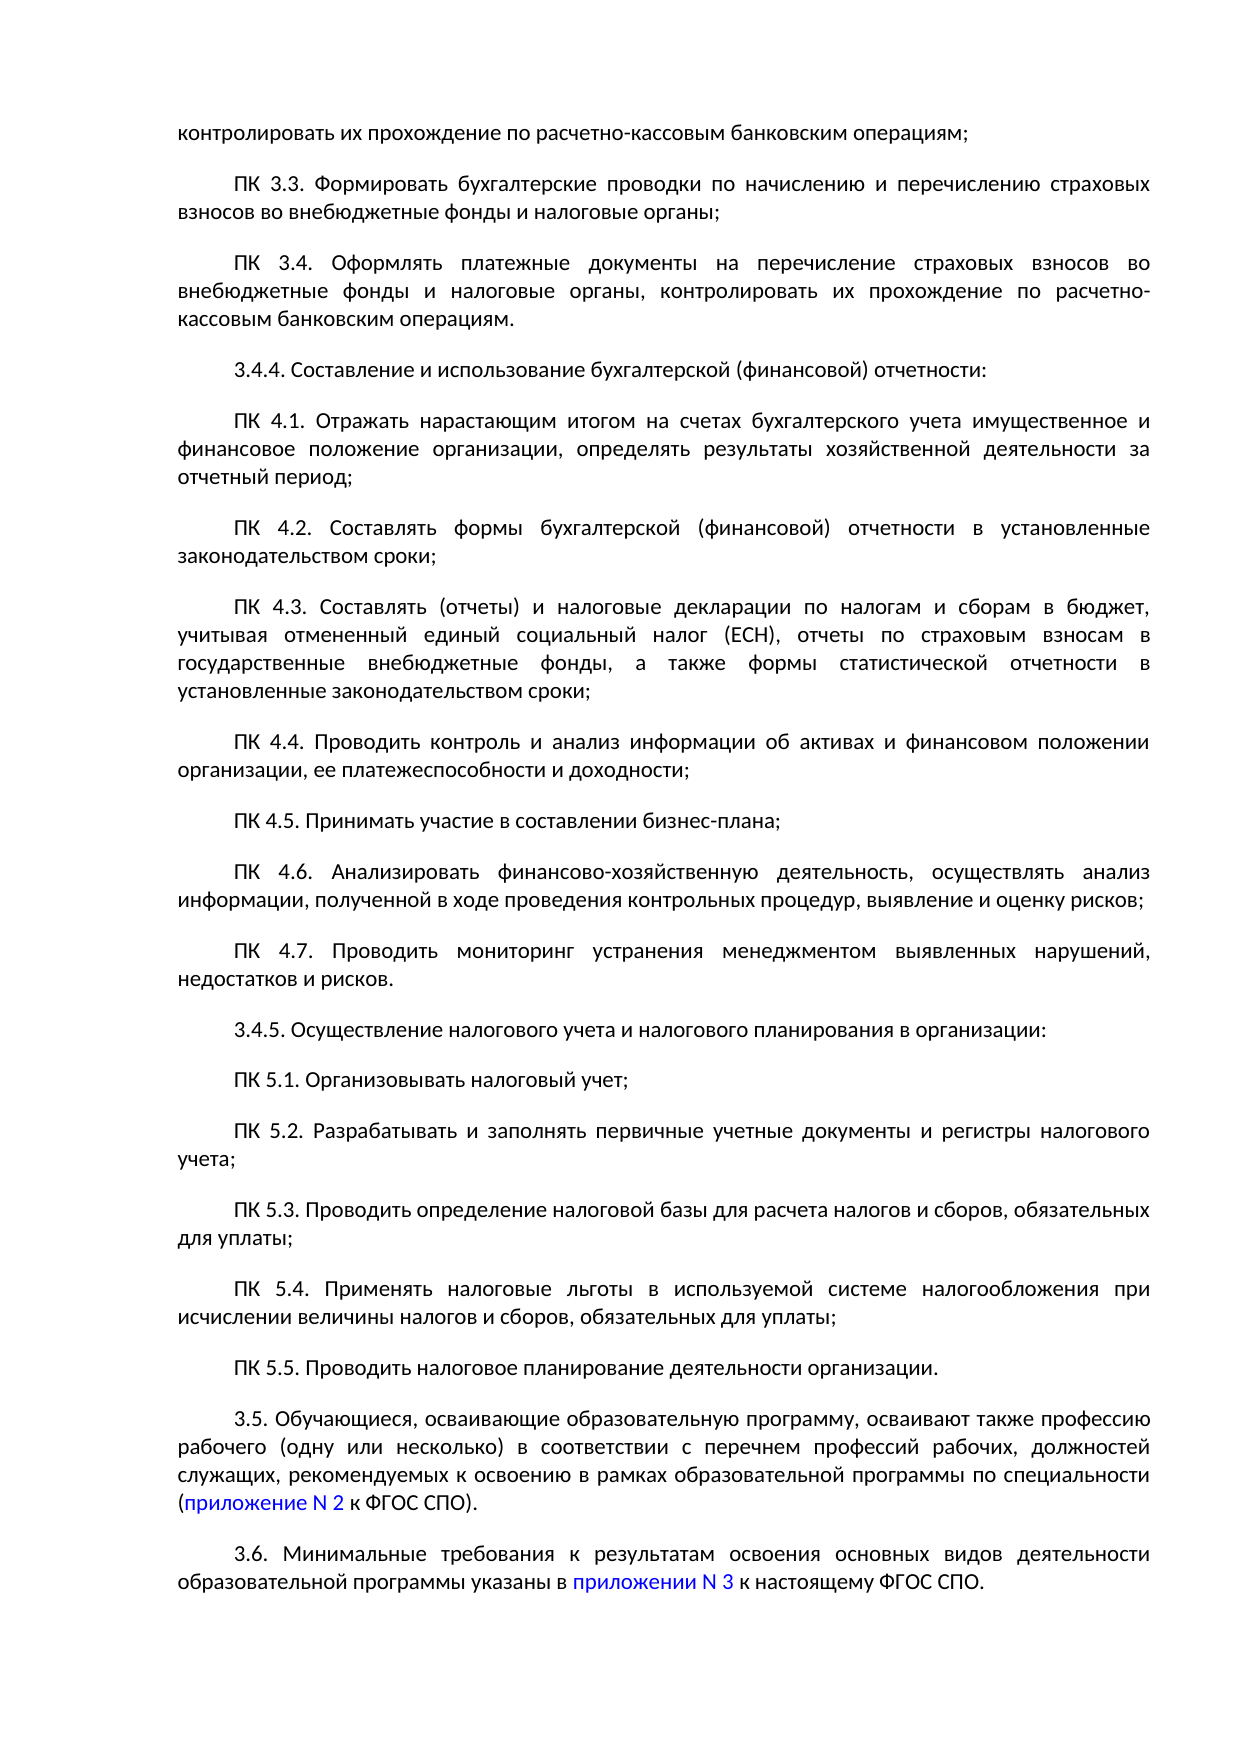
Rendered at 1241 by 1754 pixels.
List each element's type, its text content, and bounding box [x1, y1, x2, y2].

text 3.4.5. Осуществление налогового учета и налогового планирования в организации: [177, 1015, 1152, 1043]
text 3.4.4. Составление и использование бухгалтерской (финансовой) отчетности: [177, 355, 1152, 383]
text ПК 5.5. Проводить налоговое планирование деятельности организации. [177, 1353, 1152, 1381]
text ПК 5.1. Организовывать налоговый учет; [177, 1066, 1152, 1094]
text ПК 3.4. Оформлять платежные документы на перечисление страховых взносов во внебюджетные фонды и налоговые органы, контролировать их прохождение по расчетно-кассовым банковским операциям. [177, 248, 1152, 332]
text ПК 4.1. Отражать нарастающим итогом на счетах бухгалтерского учета имущественное и финансовое положение организации, определять результаты хозяйственной деятельности за отчетный период; [177, 406, 1152, 490]
text ПК 4.5. Принимать участие в составлении бизнес-плана; [177, 806, 1152, 834]
text ПК 4.3. Составлять (отчеты) и налоговые декларации по налогам и сборам в бюджет, учитывая отмененный единый социальный налог (ЕСН), отчеты по страховым взносам в государственные внебюджетные фонды, а также формы статистической отчетности в установленные законодательством сроки; [177, 592, 1152, 704]
text ПК 4.2. Составлять формы бухгалтерской (финансовой) отчетности в установленные законодательством сроки; [177, 513, 1152, 569]
text 3.6. Минимальные требования к результатам освоения основных видов деятельности образовательной программы указаны в приложении N 3 к настоящему ФГОС СПО. [177, 1539, 1152, 1595]
text ПК 5.4. Применять налоговые льготы в используемой системе налогообложения при исчислении величины налогов и сборов, обязательных для уплаты; [177, 1274, 1152, 1331]
text 3.5. Обучающиеся, осваивающие образовательную программу, осваивают также профессию рабочего (одну или несколько) в соответствии с перечнем профессий рабочих, должностей служащих, рекомендуемых к освоению в рамках образовательной программы по специальности (приложение N 2 к ФГОС СПО). [177, 1404, 1152, 1516]
text ПК 5.2. Разрабатывать и заполнять первичные учетные документы и регистры налогового учета; [177, 1117, 1152, 1173]
text ПК 4.6. Анализировать финансово-хозяйственную деятельность, осуществлять анализ информации, полученной в ходе проведения контрольных процедур, выявление и оценку рисков; [177, 857, 1152, 913]
text ПК 3.3. Формировать бухгалтерские проводки по начислению и перечислению страховых взносов во внебюджетные фонды и налоговые органы; [177, 169, 1152, 225]
text ПК 4.7. Проводить мониторинг устранения менеджментом выявленных нарушений, недостатков и рисков. [177, 936, 1152, 992]
text ПК 4.4. Проводить контроль и анализ информации об активах и финансовом положении организации, ее платежеспособности и доходности; [177, 727, 1152, 783]
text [177, 118, 1152, 146]
text ПК 5.3. Проводить определение налоговой базы для расчета налогов и сборов, обязательных для уплаты; [177, 1196, 1152, 1252]
